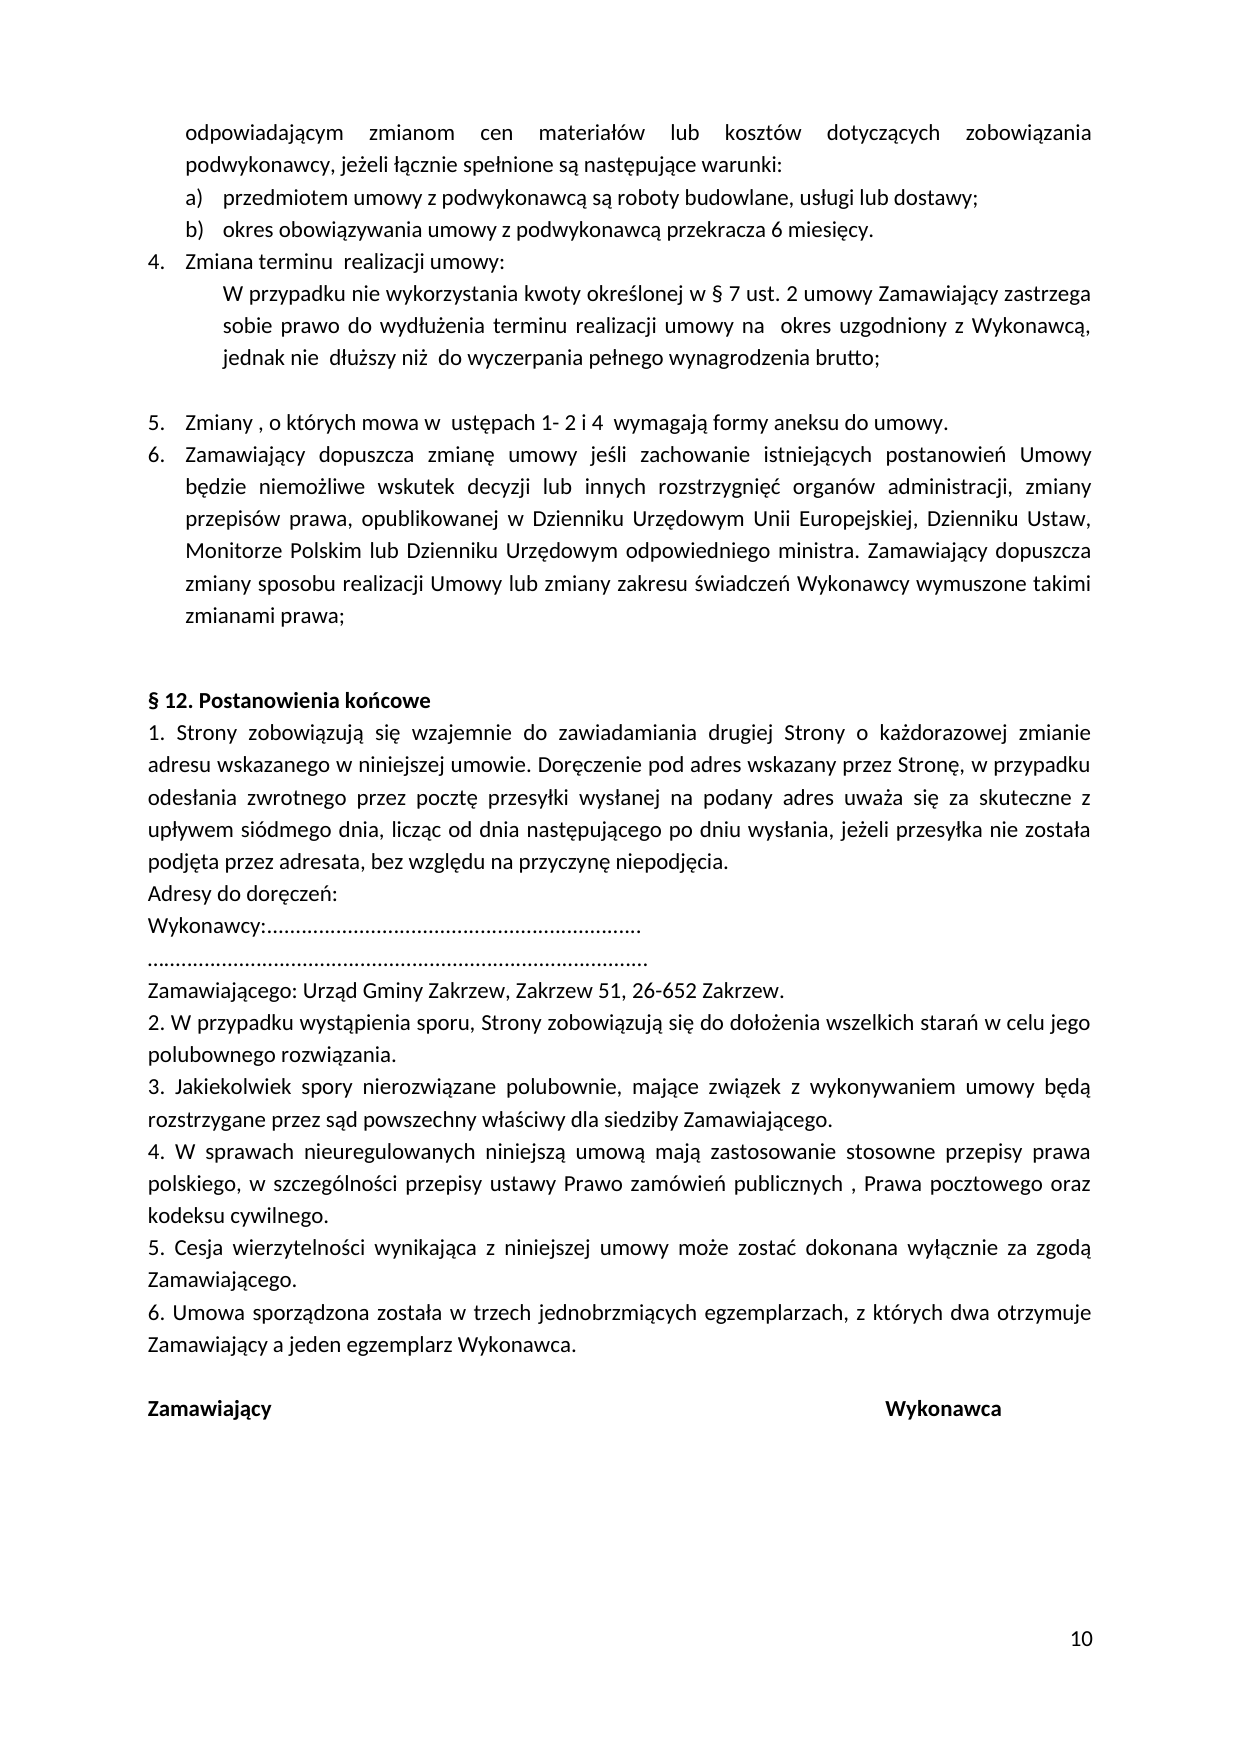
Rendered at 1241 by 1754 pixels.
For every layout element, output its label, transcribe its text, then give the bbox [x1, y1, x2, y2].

list Zmiana terminu realizacji umowy: [148, 247, 1093, 275]
text 1. Strony zobowiązują się wzajemnie do zawiadamiania drugiej Strony o każdorazowej zmianie adresu wskazanego w niniejszej umowie. Doręczenie pod adres wskazany przez Stronę, w przypadku odesłania zwrotnego przez pocztę przesyłki wysłanej na podany adres uważa się za skuteczne z upływem siódmego dnia, licząc od dnia następującego po dniu wysłania, jeżeli przesyłka nie została podjęta przez adresata, bez względu na przyczynę niepodjęcia. [148, 718, 1093, 875]
text ….................................................................................... [148, 944, 1093, 972]
list W przypadku nie wykorzystania kwoty określonej w § 7 ust. 2 umowy Zamawiający zastrzega sobie prawo do wydłużenia terminu realizacji umowy na okres uzgodniony z Wykonawcą, jednak nie dłuższy niż do wyczerpania pełnego wynagrodzenia brutto; [223, 279, 1093, 372]
text 2. W przypadku wystąpienia sporu, Strony zobowiązują się do dołożenia wszelkich starań w celu jego polubownego rozwiązania. [148, 1008, 1093, 1068]
list Zamawiający dopuszcza zmianę umowy jeśli zachowanie istniejących postanowień Umowy będzie niemożliwe wskutek decyzji lub innych rozstrzygnięć organów administracji, zmiany przepisów prawa, opublikowanej w Dzienniku Urzędowym Unii Europejskiej, Dzienniku Ustaw, Monitorze Polskim lub Dzienniku Urzędowym odpowiedniego ministra. Zamawiający dopuszcza zmiany sposobu realizacji Umowy lub zmiany zakresu świadczeń Wykonawcy wymuszone takimi zmianami prawa; [148, 440, 1093, 629]
text 5. Cesja wierzytelności wynikająca z niniejszej umowy może zostać dokonana wyłącznie za zgodą Zamawiającego. [148, 1233, 1093, 1294]
text Adresy do doręczeń: [148, 879, 1093, 907]
text Wykonawcy:................................................................. [148, 912, 1093, 939]
list okres obowiązywania umowy z podwykonawcą przekracza 6 miesięcy. [185, 215, 1093, 243]
text 3. Jakiekolwiek spory nierozwiązane polubownie, mające związek z wykonywaniem umowy będą rozstrzygane przez sąd powszechny właściwy dla siedziby Zamawiającego. [148, 1072, 1093, 1133]
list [148, 118, 1093, 178]
text § 12. Postanowienia końcowe [148, 686, 1093, 714]
text Zamawiający Wykonawca [148, 1394, 1093, 1422]
text 4. W sprawach nieuregulowanych niniejszą umową mają zastosowanie stosowne przepisy prawa polskiego, w szczególności przepisy ustawy Prawo zamówień publicznych , Prawa pocztowego oraz kodeksu cywilnego. [148, 1137, 1093, 1229]
list przedmiotem umowy z podwykonawcą są roboty budowlane, usługi lub dostawy; [185, 183, 1093, 211]
text 6. Umowa sporządzona została w trzech jednobrzmiących egzemplarzach, z których dwa otrzymuje Zamawiający a jeden egzemplarz Wykonawca. [148, 1298, 1093, 1358]
list Zmiany , o których mowa w ustępach 1- 2 i 4 wymagają formy aneksu do umowy. [148, 408, 1093, 436]
text Zamawiającego: Urząd Gminy Zakrzew, Zakrzew 51, 26-652 Zakrzew. [148, 976, 1093, 1004]
